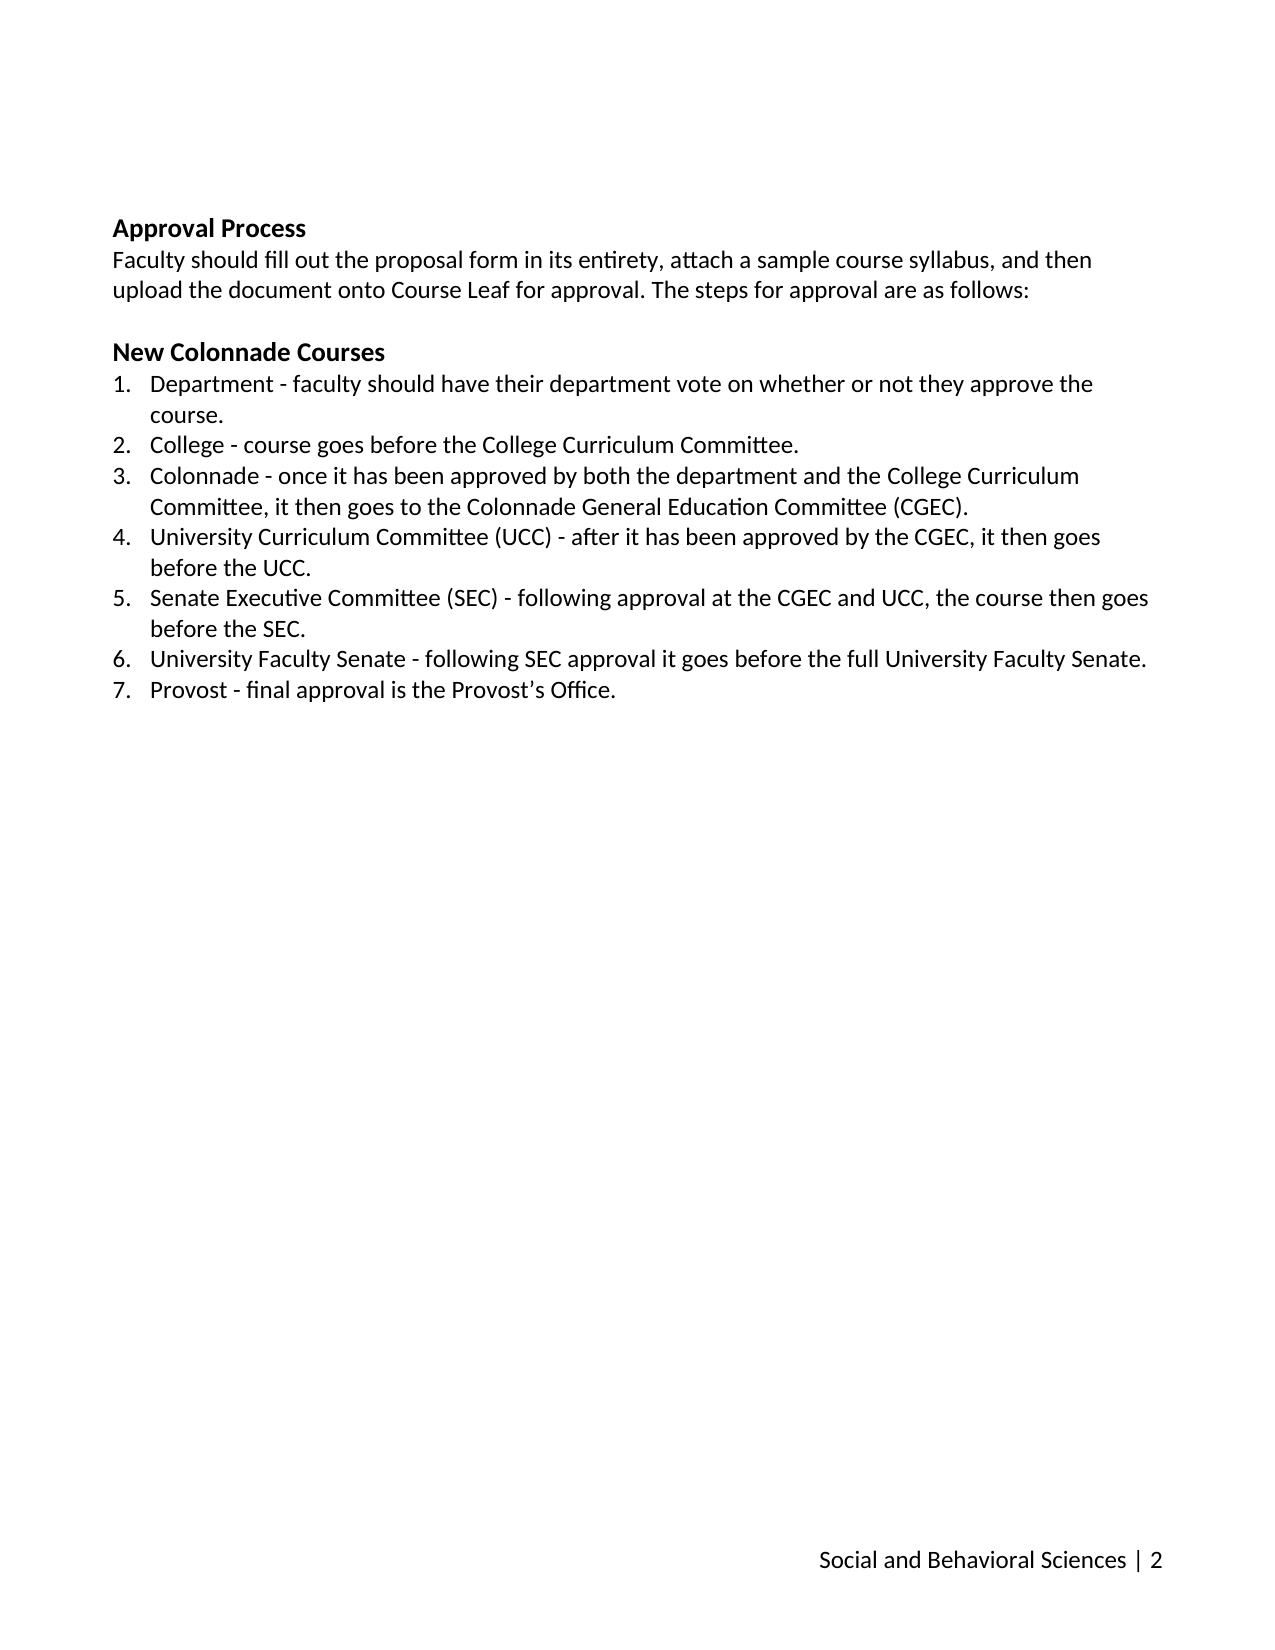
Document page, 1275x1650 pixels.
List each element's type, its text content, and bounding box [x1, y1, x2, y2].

list Provost - final approval is the Provost’s Office. [112, 674, 1162, 704]
list University Curriculum Committee (UCC) - after it has been approved by the CGEC, it then goes before the UCC. [112, 521, 1162, 582]
list University Faculty Senate - following SEC approval it goes before the full University Faculty Senate. [112, 643, 1162, 674]
subtitle Approval Process [112, 211, 1162, 244]
list Senate Executive Committee (SEC) - following approval at the CGEC and UCC, the course then goes before the SEC. [112, 582, 1162, 643]
text Faculty should fill out the proposal form in its entirety, attach a sample course syllabus, and then upload the document onto Course Leaf for approval. The steps for approval are as follows: [112, 244, 1162, 305]
list Department - faculty should have their department vote on whether or not they approve the course. [112, 369, 1162, 430]
list Colonnade - once it has been approved by both the department and the College Curriculum Committee, it then goes to the Colonnade General Education Committee (CGEC). [112, 460, 1162, 521]
subtitle New Colonnade Courses [112, 336, 1162, 369]
list College - course goes before the College Curriculum Committee. [112, 430, 1162, 460]
